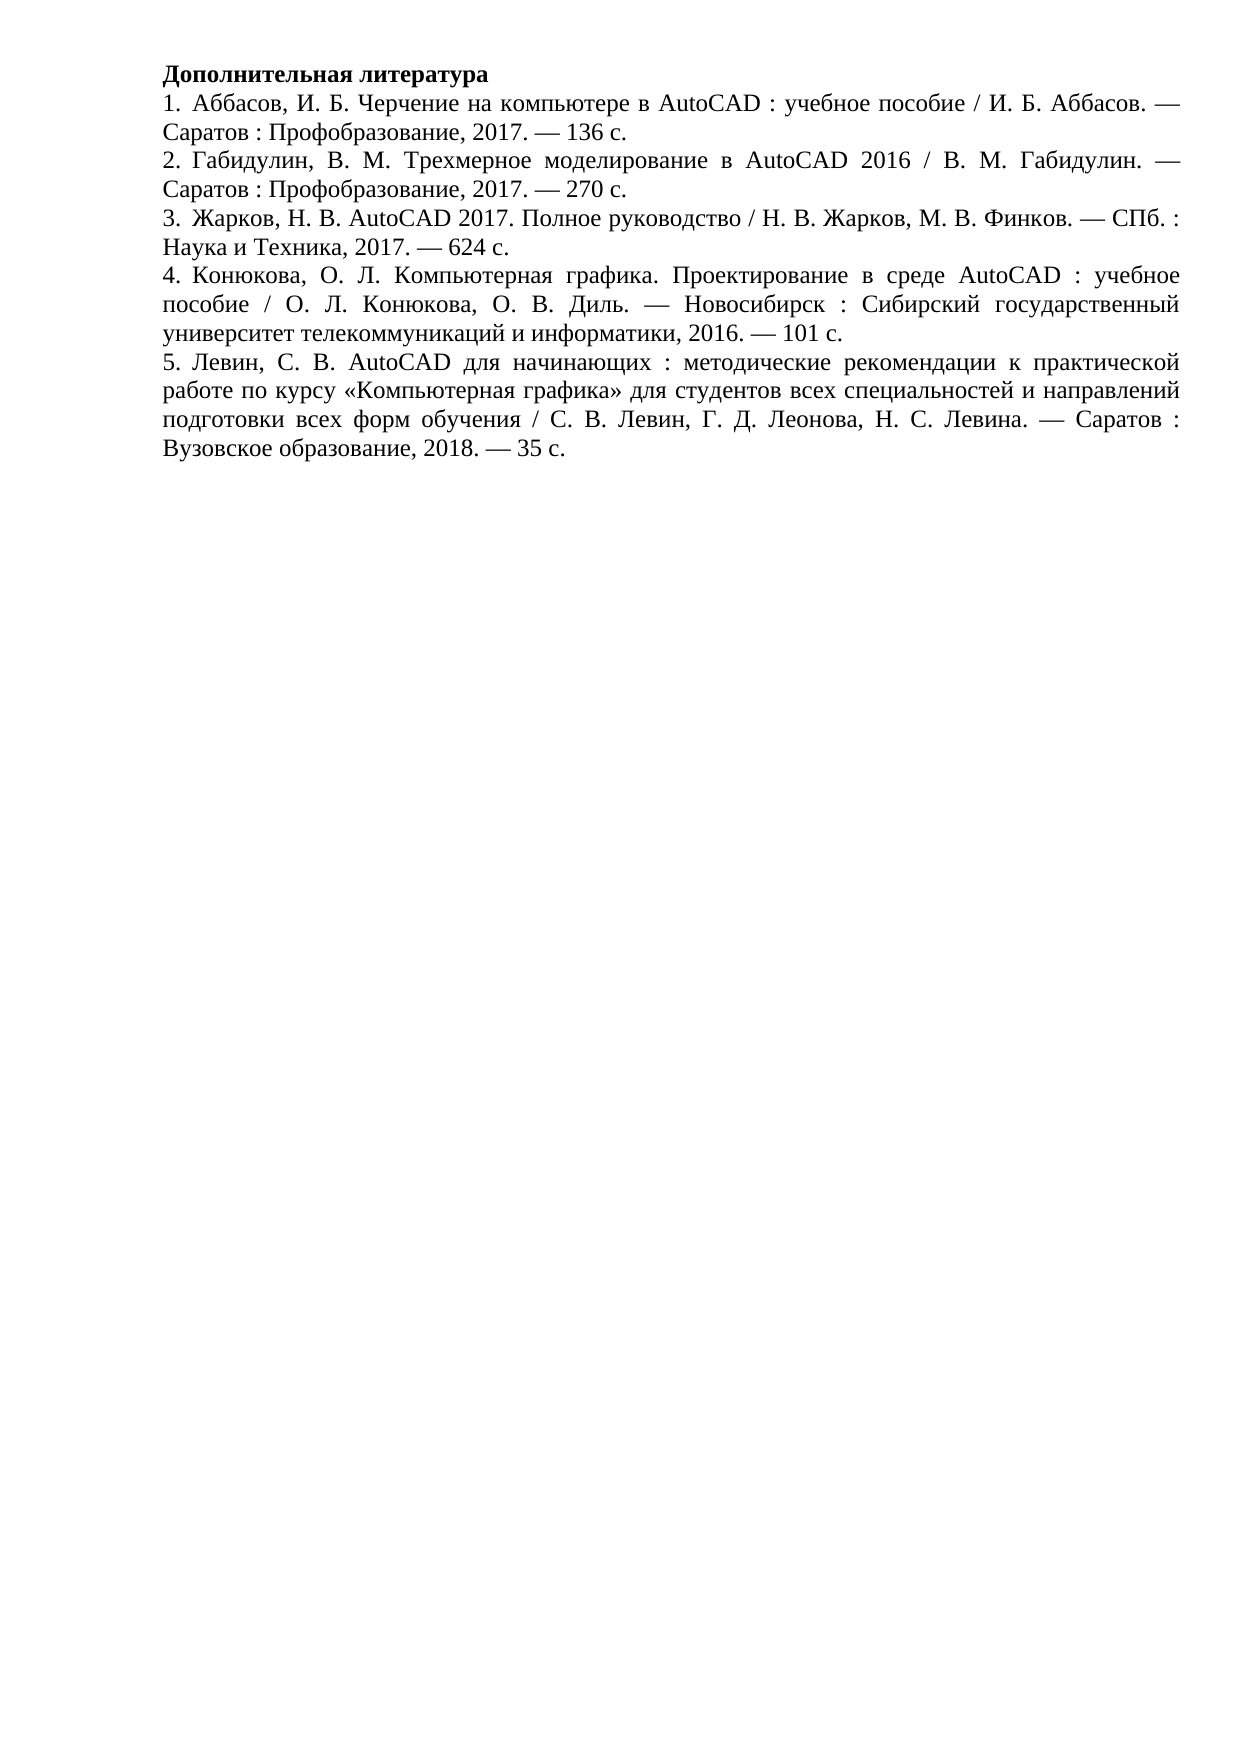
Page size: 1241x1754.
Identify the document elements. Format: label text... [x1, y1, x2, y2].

text Дополнительная литература [162, 59, 1181, 88]
list Левин, С. В. AutoCAD для начинающих : методические рекомендации к практической работе по курсу «Компьютерная графика» для студентов всех специальностей и направлений подготовки всех форм обучения / С. В. Левин, Г. Д. Леонова, Н. С. Левина. — Саратов : Вузовское образование, 2018. — 35 c. [162, 347, 1181, 462]
list Жарков, Н. В. AutoCAD 2017. Полное руководство / Н. В. Жарков, М. В. Финков. — СПб. : Наука и Техника, 2017. — 624 c. [162, 203, 1181, 260]
list Габидулин, В. М. Трехмерное моделирование в AutoCAD 2016 / В. М. Габидулин. — Саратов : Профобразование, 2017. — 270 c. [162, 145, 1181, 203]
list Конюкова, О. Л. Компьютерная графика. Проектирование в среде AutoCAD : учебное пособие / О. Л. Конюкова, О. В. Диль. — Новосибирск : Сибирский государственный университет телекоммуникаций и информатики, 2016. — 101 c. [162, 260, 1181, 347]
list Аббасов, И. Б. Черчение на компьютере в AutoCAD : учебное пособие / И. Б. Аббасов. — Саратов : Профобразование, 2017. — 136 c. [162, 88, 1181, 145]
